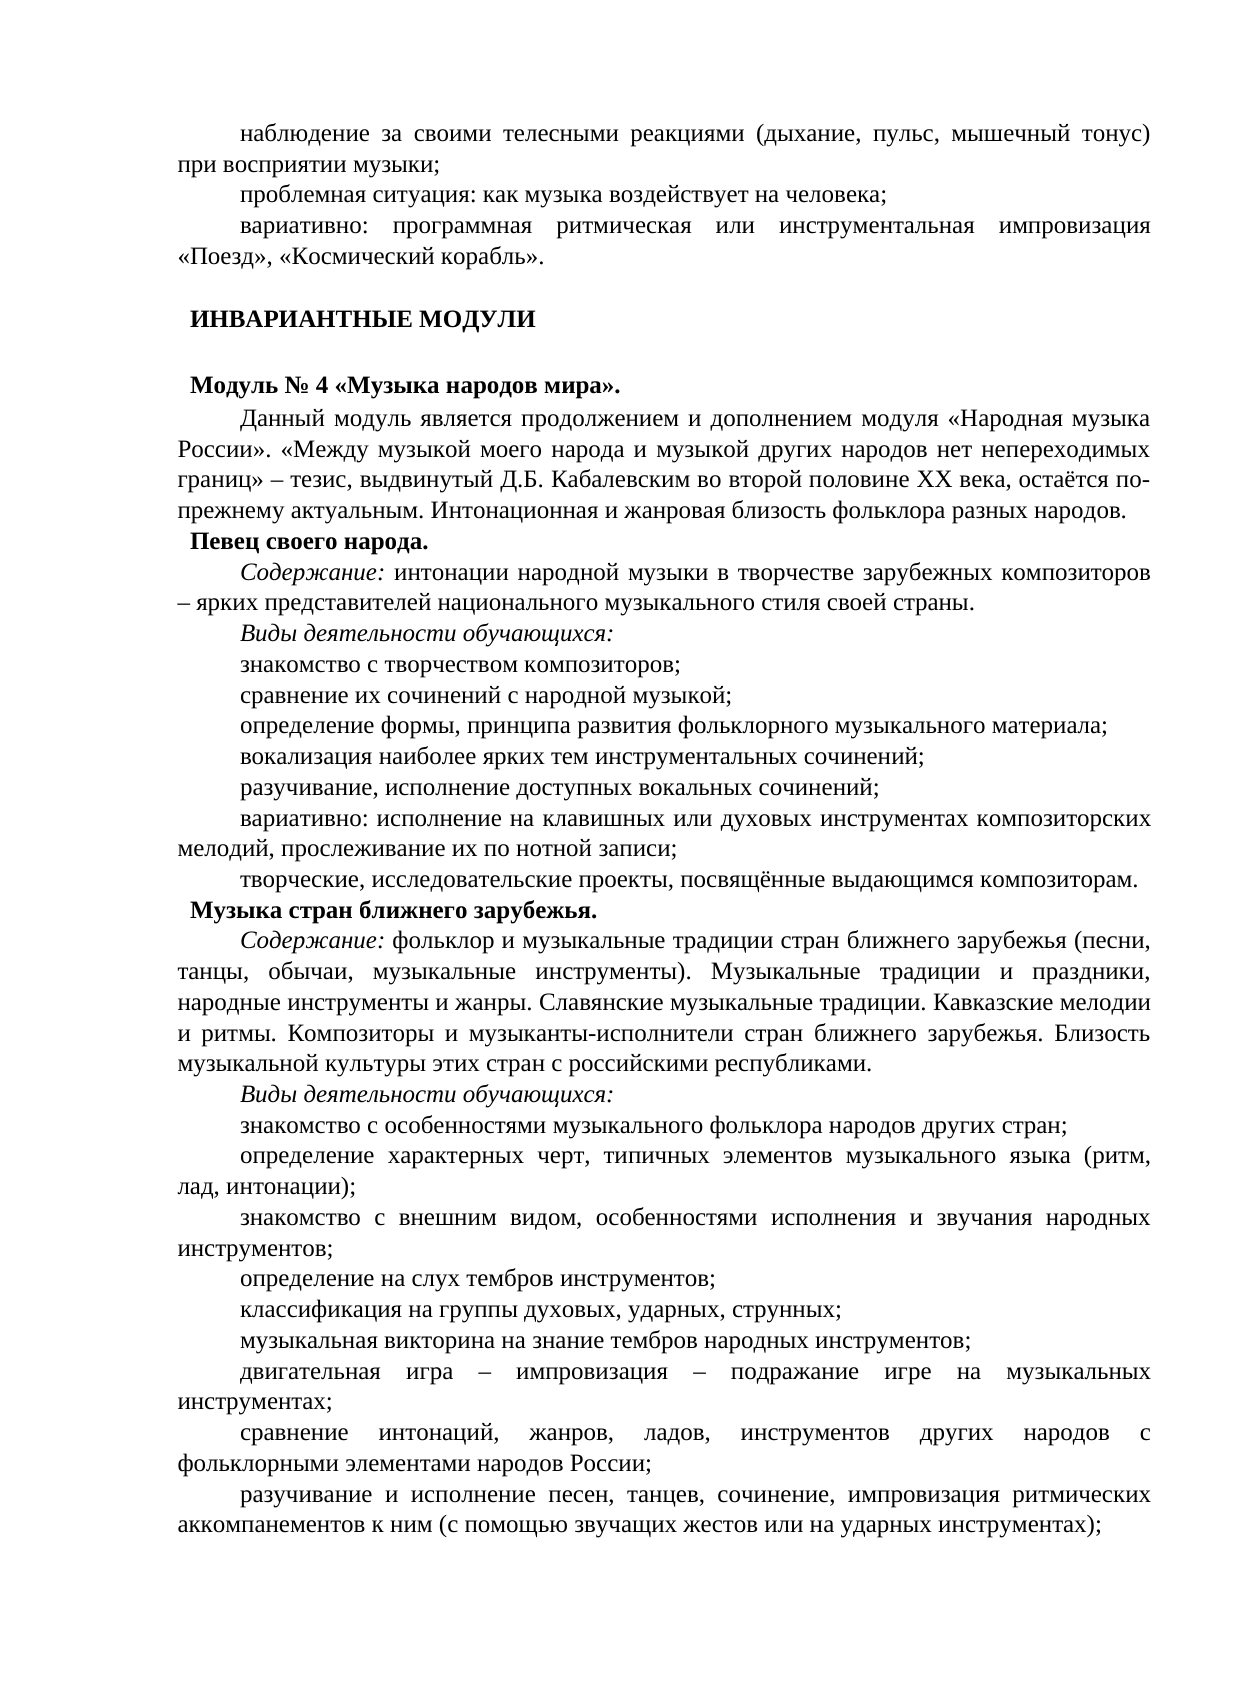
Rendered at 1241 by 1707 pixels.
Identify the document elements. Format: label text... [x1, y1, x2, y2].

text разучивание и исполнение песен, танцев, сочинение, импровизация ритмических аккомпанементов к ним (с помощью звучащих жестов или на ударных инструментах); [177, 1479, 1152, 1538]
text Музыка стран ближнего зарубежья. [190, 895, 1152, 923]
text Певец своего народа. [190, 526, 1152, 555]
text музыкальная викторина на знание тембров народных инструментов; [177, 1325, 1152, 1354]
text определение формы, принципа развития фольклорного музыкального материала; [177, 710, 1152, 739]
text знакомство с особенностями музыкального фольклора народов других стран; [177, 1110, 1152, 1139]
text ИНВАРИАНТНЫЕ МОДУЛИ [190, 304, 1152, 333]
text сравнение интонаций, жанров, ладов, инструментов других народов с фольклорными элементами народов России; [177, 1417, 1152, 1477]
text Содержание: фольклор и музыкальные традиции стран ближнего зарубежья (песни, танцы, обычаи, музыкальные инструменты). Музыкальные традиции и праздники, народные инструменты и жанры. Славянские музыкальные традиции. Кавказские мелодии и ритмы. Композиторы и музыканты-исполнители стран ближнего зарубежья. Близость музыкальной культуры этих стран с российскими республиками. [177, 926, 1152, 1077]
text проблемная ситуация: как музыка воздействует на человека; [177, 179, 1152, 208]
text наблюдение за своими телесными реакциями (дыхание, пульс, мышечный тонус) при восприятии музыки; [177, 118, 1152, 178]
text сравнение их сочинений с народной музыкой; [177, 680, 1152, 708]
text разучивание, исполнение доступных вокальных сочинений; [177, 772, 1152, 801]
text определение характерных черт, типичных элементов музыкального языка (ритм, лад, интонации); [177, 1141, 1152, 1200]
text вариативно: исполнение на клавишных или духовых инструментах композиторских мелодий, прослеживание их по нотной записи; [177, 803, 1152, 862]
text знакомство с творчеством композиторов; [177, 649, 1152, 678]
text определение на слух тембров инструментов; [177, 1263, 1152, 1292]
text Виды деятельности обучающихся: [177, 1079, 1152, 1108]
text двигательная игра – импровизация – подражание игре на музыкальных инструментах; [177, 1356, 1152, 1415]
text Данный модуль является продолжением и дополнением модуля «Народная музыка России». «Между музыкой моего народа и музыкой других народов нет непереходимых границ» – тезис, выдвинутый Д.Б. Кабалевским во второй половине ХХ века, остаётся по-прежнему актуальным. Интонационная и жанровая близость фольклора разных народов. [177, 403, 1152, 524]
text вариативно: программная ритмическая или инструментальная импровизация «Поезд», «Космический корабль». [177, 210, 1152, 270]
text Виды деятельности обучающихся: [177, 618, 1152, 647]
text вокализация наиболее ярких тем инструментальных сочинений; [177, 741, 1152, 770]
text творческие, исследовательские проекты, посвящённые выдающимся композиторам. [177, 864, 1152, 893]
text классификация на группы духовых, ударных, струнных; [177, 1294, 1152, 1323]
text Содержание: интонации народной музыки в творчестве зарубежных композиторов – ярких представителей национального музыкального стиля своей страны. [177, 557, 1152, 616]
text знакомство с внешним видом, особенностями исполнения и звучания народных инструментов; [177, 1202, 1152, 1262]
text Модуль № 4 «Музыка народов мира». [190, 370, 1152, 399]
